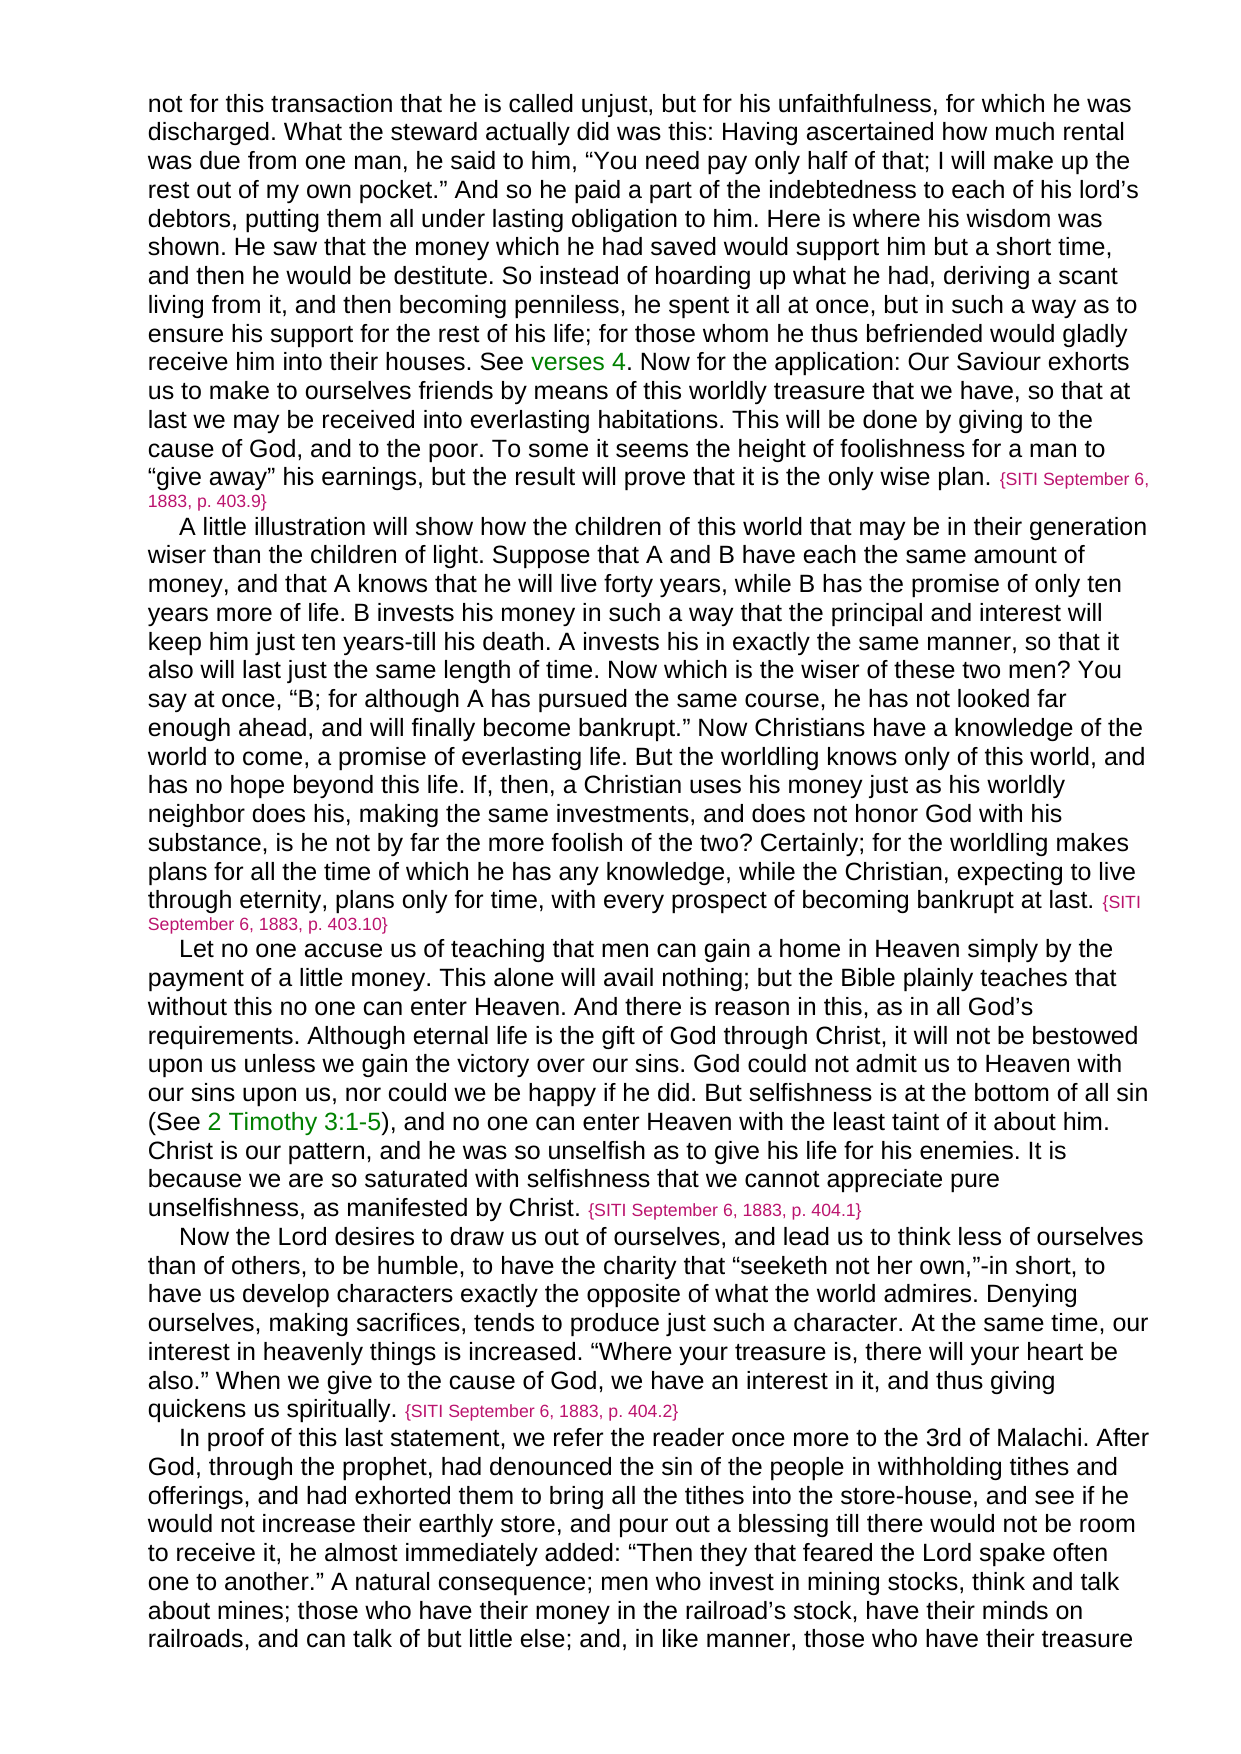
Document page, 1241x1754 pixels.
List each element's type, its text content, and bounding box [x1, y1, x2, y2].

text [148, 1423, 1152, 1653]
text Now the Lord desires to draw us out of ourselves, and lead us to think less of ourselves than of others, to be humble, to have the charity that “seeketh not her own,”-in short, to have us develop characters exactly the opposite of what the world admires. Denying ourselves, making sacrifices, tends to produce just such a character. At the same time, our interest in heavenly things is increased. “Where your treasure is, there will your heart be also.” When we give to the cause of God, we have an interest in it, and thus giving quickens us spiritually. {SITI September 6, 1883, p. 404.2} [148, 1222, 1152, 1423]
text Let no one accuse us of teaching that men can gain a home in Heaven simply by the payment of a little money. This alone will avail nothing; but the Bible plainly teaches that without this no one can enter Heaven. And there is reason in this, as in all God’s requirements. Although eternal life is the gift of God through Christ, it will not be bestowed upon us unless we gain the victory over our sins. God could not admit us to Heaven with our sins upon us, nor could we be happy if he did. But selfishness is at the bottom of all sin (See 2 Timothy 3:1-5), and no one can enter Heaven with the least taint of it about him. Christ is our pattern, and he was so unselfish as to give his life for his enemies. It is because we are so saturated with selfishness that we cannot appreciate pure unselfishness, as manifested by Christ. {SITI September 6, 1883, p. 404.1} [148, 934, 1152, 1222]
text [148, 88, 1152, 511]
text A little illustration will show how the children of this world that may be in their generation wiser than the children of light. Suppose that A and B have each the same amount of money, and that A knows that he will live forty years, while B has the promise of only ten years more of life. B invests his money in such a way that the principal and interest will keep him just ten years-till his death. A invests his in exactly the same manner, so that it also will last just the same length of time. Now which is the wiser of these two men? You say at once, “B; for although A has pursued the same course, he has not looked far enough ahead, and will finally become bankrupt.” Now Christians have a knowledge of the world to come, a promise of everlasting life. But the worldling knows only of this world, and has no hope beyond this life. If, then, a Christian uses his money just as his worldly neighbor does his, making the same investments, and does not honor God with his substance, is he not by far the more foolish of the two? Certainly; for the worldling makes plans for all the time of which he has any knowledge, while the Christian, expecting to live through eternity, plans only for time, with every prospect of becoming bankrupt at last. {SITI September 6, 1883, p. 403.10} [148, 511, 1152, 934]
